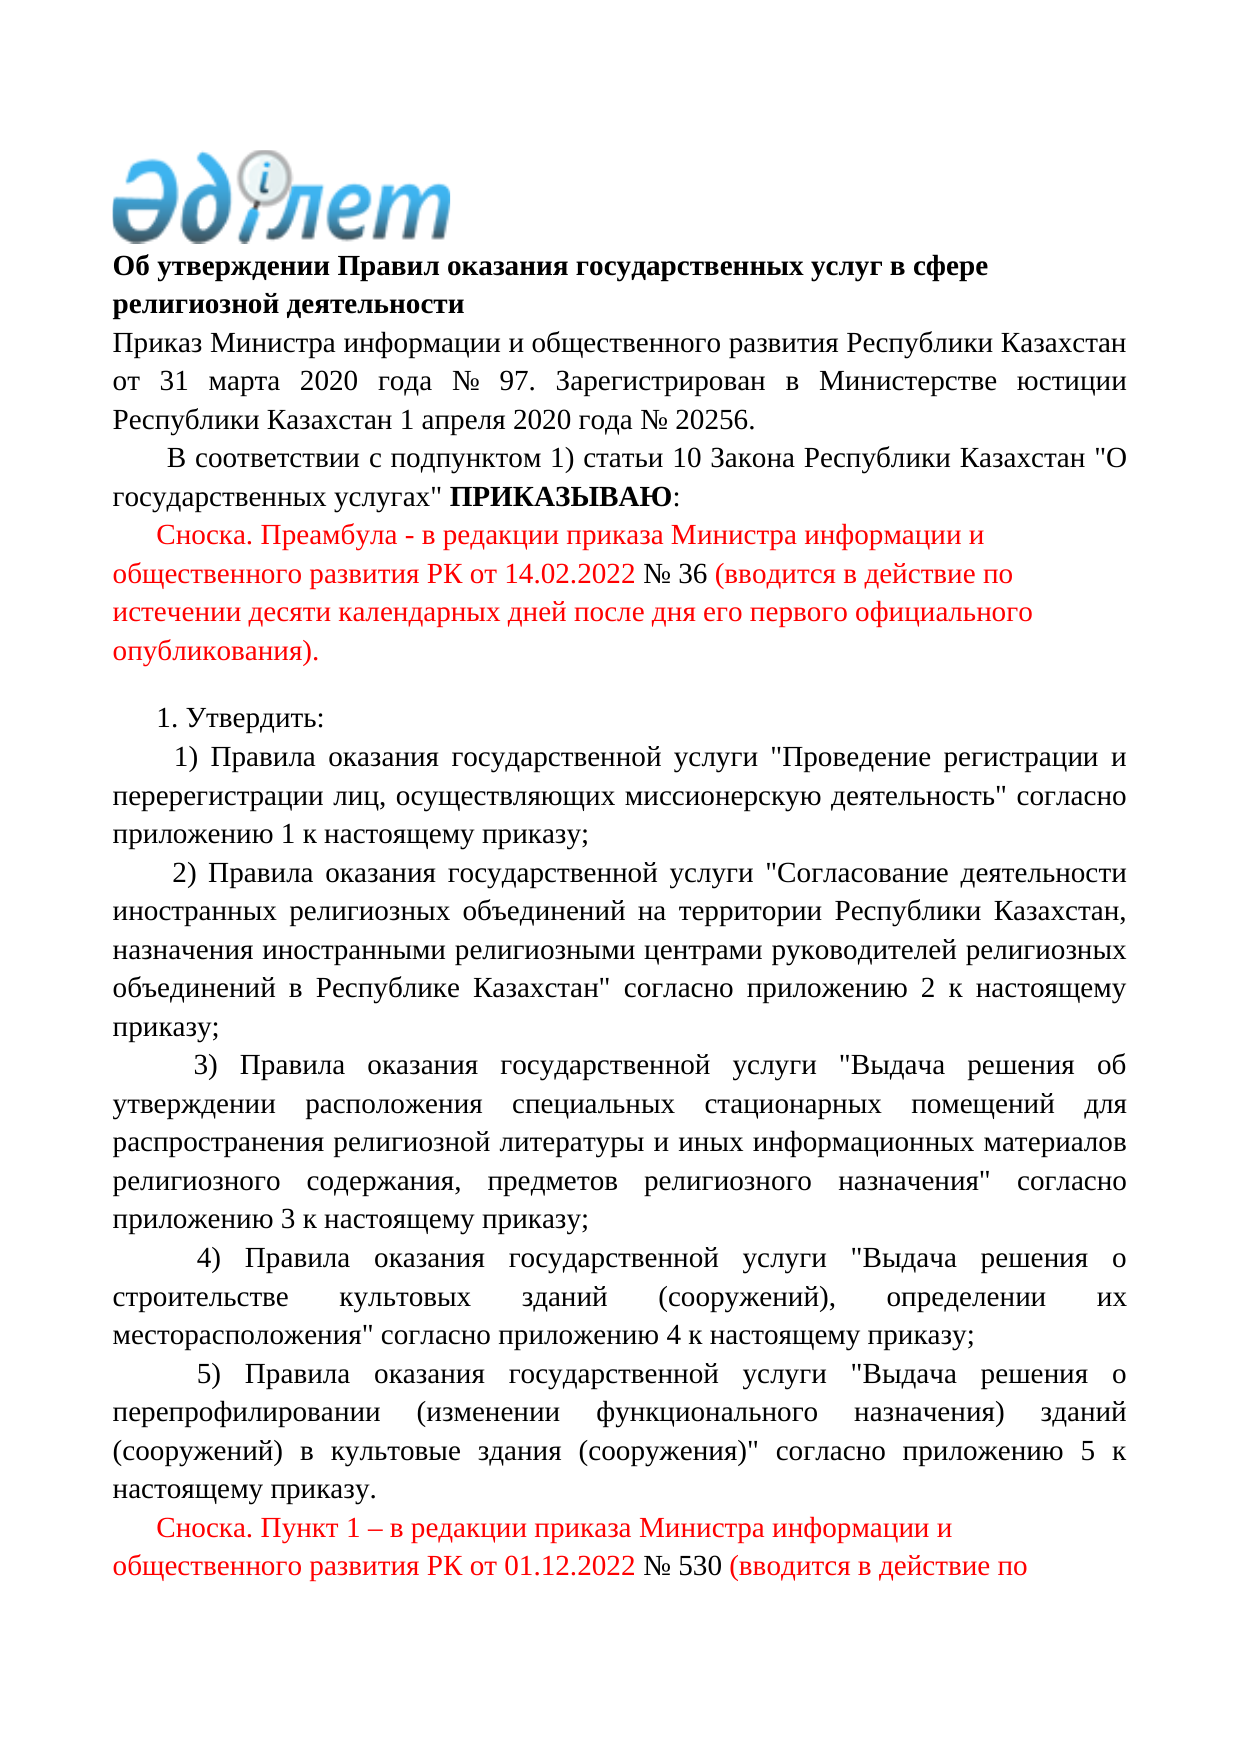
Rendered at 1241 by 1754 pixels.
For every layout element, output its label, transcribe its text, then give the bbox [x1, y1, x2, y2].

picture [112, 150, 451, 244]
text 1) Правила оказания государственной услуги "Проведение регистрации и перерегистрации лиц, осуществляющих миссионерскую деятельность" согласно приложению 1 к настоящему приказу; [112, 739, 1128, 850]
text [112, 1510, 1128, 1582]
text 5) Правила оказания государственной услуги "Выдача решения о перепрофилировании (изменении функционального назначения) зданий (сооружений) в культовые здания (сооружения)" согласно приложению 5 к настоящему приказу. [112, 1356, 1128, 1505]
text Об утверждении Правил оказания государственных услуг в сфере религиозной деятельности [112, 248, 1128, 320]
text 2) Правила оказания государственной услуги "Согласование деятельности иностранных религиозных объединений на территории Республики Казахстан, назначения иностранными религиозными центрами руководителей религиозных объединений в Республике Казахстан" согласно приложению 2 к настоящему приказу; [112, 855, 1128, 1042]
text 4) Правила оказания государственной услуги "Выдача решения о строительстве культовых зданий (сооружений), определении их месторасположения" согласно приложению 4 к настоящему приказу; [112, 1240, 1128, 1351]
text 1. Утвердить: [112, 701, 1128, 734]
text Сноска. Преамбула - в редакции приказа Министра информации и общественного развития РК от 14.02.2022 № 36 (вводится в действие по истечении десяти календарных дней после дня его первого официального опубликования). [112, 517, 1128, 697]
text В соответствии с подпунктом 1) статьи 10 Закона Республики Казахстан "О государственных услугах" ПРИКАЗЫВАЮ: [112, 440, 1128, 512]
text 3) Правила оказания государственной услуги "Выдача решения об утверждении расположения специальных стационарных помещений для распространения религиозной литературы и иных информационных материалов религиозного содержания, предметов религиозного назначения" согласно приложению 3 к настоящему приказу; [112, 1047, 1128, 1235]
text Приказ Министра информации и общественного развития Республики Казахстан от 31 марта 2020 года № 97. Зарегистрирован в Министерстве юстиции Республики Казахстан 1 апреля 2020 года № 20256. [112, 325, 1128, 435]
